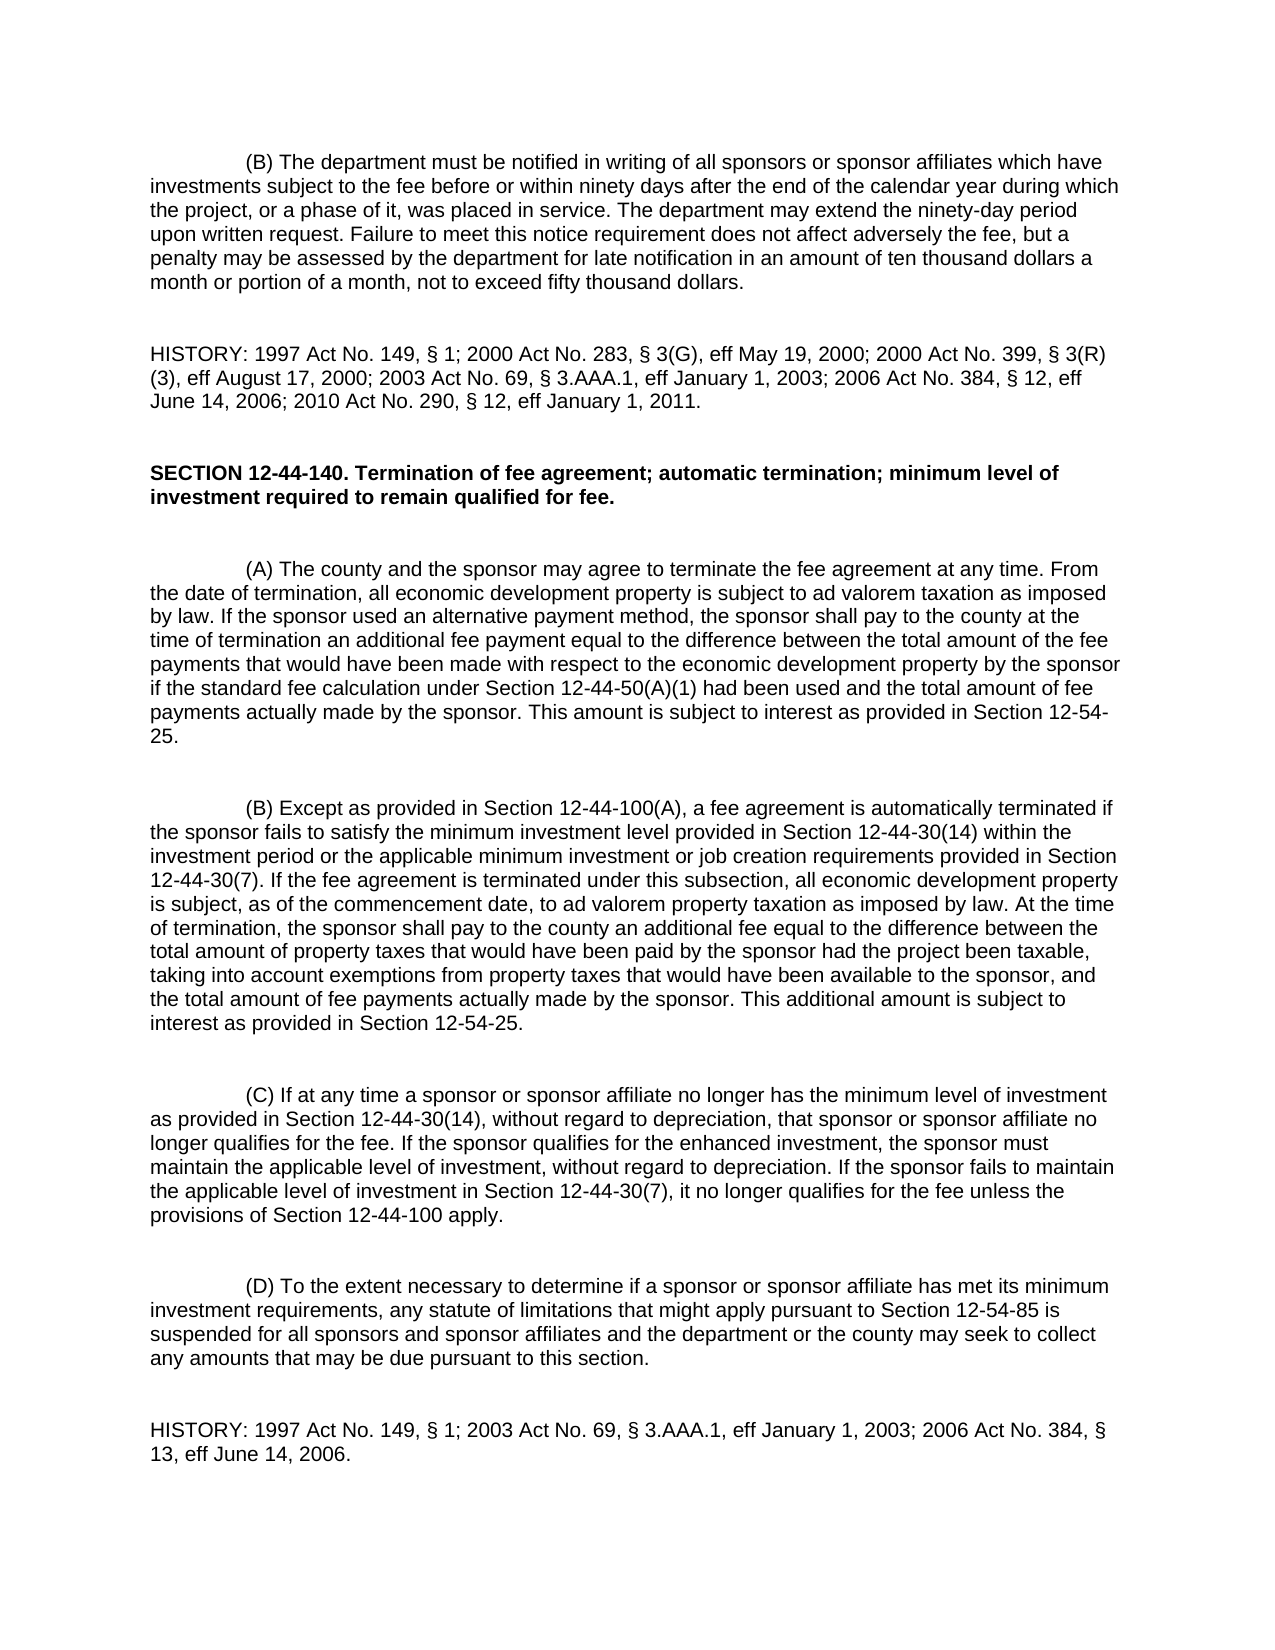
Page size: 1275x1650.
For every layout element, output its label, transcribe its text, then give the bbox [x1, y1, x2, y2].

text (B) Except as provided in Section 12-44-100(A), a fee agreement is automatically terminated if the sponsor fails to satisfy the minimum investment level provided in Section 12-44-30(14) within the investment period or the applicable minimum investment or job creation requirements provided in Section 12-44-30(7). If the fee agreement is terminated under this subsection, all economic development property is subject, as of the commencement date, to ad valorem property taxation as imposed by law. At the time of termination, the sponsor shall pay to the county an additional fee equal to the difference between the total amount of property taxes that would have been paid by the sponsor had the project been taxable, taking into account exemptions from property taxes that would have been available to the sponsor, and the total amount of fee payments actually made by the sponsor. This additional amount is subject to interest as provided in Section 12-54-25. [150, 796, 1125, 1059]
text HISTORY: 1997 Act No. 149, § 1; 2000 Act No. 283, § 3(G), eff May 19, 2000; 2000 Act No. 399, § 3(R)(3), eff August 17, 2000; 2003 Act No. 69, § 3.AAA.1, eff January 1, 2003; 2006 Act No. 384, § 12, eff June 14, 2006; 2010 Act No. 290, § 12, eff January 1, 2011. [150, 341, 1125, 437]
text (D) To the extent necessary to determine if a sponsor or sponsor affiliate has met its minimum investment requirements, any statute of limitations that might apply pursuant to Section 12-54-85 is suspended for all sponsors and sponsor affiliates and the department or the county may seek to collect any amounts that may be due pursuant to this section. [150, 1274, 1125, 1394]
text (B) The department must be notified in writing of all sponsors or sponsor affiliates which have investments subject to the fee before or within ninety days after the end of the calendar year during which the project, or a phase of it, was placed in service. The department may extend the ninety-day period upon written request. Failure to meet this notice requirement does not affect adversely the fee, but a penalty may be assessed by the department for late notification in an amount of ten thousand dollars a month or portion of a month, not to exceed fifty thousand dollars. [150, 150, 1125, 317]
text HISTORY: 1997 Act No. 149, § 1; 2003 Act No. 69, § 3.AAA.1, eff January 1, 2003; 2006 Act No. 384, § 13, eff June 14, 2006. [150, 1418, 1125, 1489]
text (C) If at any time a sponsor or sponsor affiliate no longer has the minimum level of investment as provided in Section 12-44-30(14), without regard to depreciation, that sponsor or sponsor affiliate no longer qualifies for the fee. If the sponsor qualifies for the enhanced investment, the sponsor must maintain the applicable level of investment, without regard to depreciation. If the sponsor fails to maintain the applicable level of investment in Section 12-44-30(7), it no longer qualifies for the fee unless the provisions of Section 12-44-100 apply. [150, 1083, 1125, 1250]
text SECTION 12-44-140. Termination of fee agreement; automatic termination; minimum level of investment required to remain qualified for fee. [150, 461, 1125, 532]
text (A) The county and the sponsor may agree to terminate the fee agreement at any time. From the date of termination, all economic development property is subject to ad valorem taxation as imposed by law. If the sponsor used an alternative payment method, the sponsor shall pay to the county at the time of termination an additional fee payment equal to the difference between the total amount of the fee payments that would have been made with respect to the economic development property by the sponsor if the standard fee calculation under Section 12-44-50(A)(1) had been used and the total amount of fee payments actually made by the sponsor. This amount is subject to interest as provided in Section 12-54-25. [150, 556, 1125, 772]
